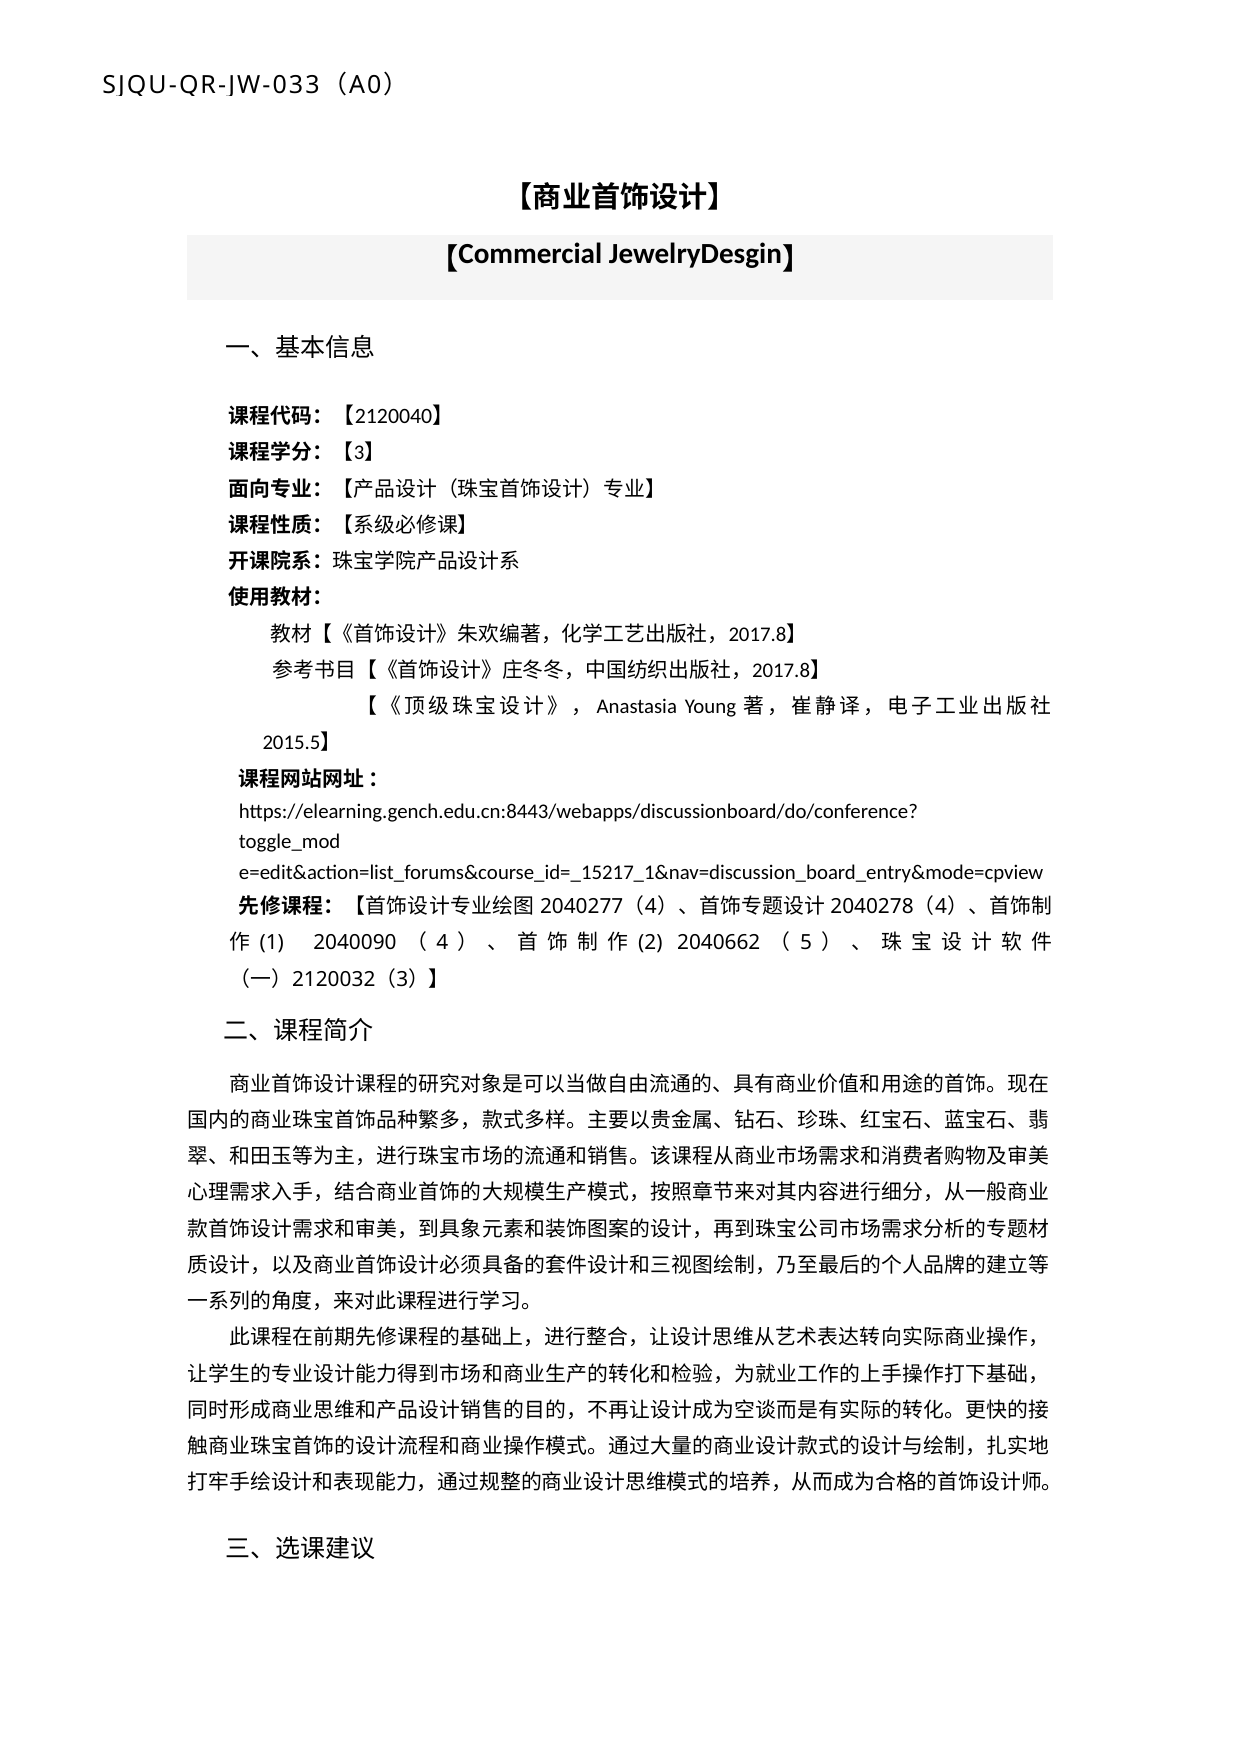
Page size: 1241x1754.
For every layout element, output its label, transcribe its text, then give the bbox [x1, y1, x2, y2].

text 【商业首饰设计】 [187, 162, 1053, 227]
text 先修课程：【首饰设计专业绘图 2040277（4）、首饰专题设计2040278（4）、首饰制作(1) 2040090（4）、首饰制作(2) 2040662（5）、珠宝设计软件（一）2120032（3）】 [229, 889, 1053, 992]
text 商业首饰设计课程的研究对象是可以当做自由流通的、具有商业价值和用途的首饰。现在国内的商业珠宝首饰品种繁多，款式多样。主要以贵金属、钻石、珍珠、红宝石、蓝宝石、翡翠、和田玉等为主，进行珠宝市场的流通和销售。该课程从商业市场需求和消费者购物及审美心理需求入手，结合商业首饰的大规模生产模式，按照章节来对其内容进行细分，从一般商业款首饰设计需求和审美，到具象元素和装饰图案的设计，再到珠宝公司市场需求分析的专题材质设计，以及商业首饰设计必须具备的套件设计和三视图绘制，乃至最后的个人品牌的建立等一系列的角度，来对此课程进行学习。 [187, 1067, 1053, 1314]
text 【《顶级珠宝设计》，Anastasia Young著，崔静译，电子工业出版社 2015.5】 [262, 689, 1053, 756]
text 二、课程简介 [187, 1011, 1053, 1047]
text 开课院系：珠宝学院产品设计系 [187, 544, 1053, 574]
text 【Commercial JewelryDesgin】 [187, 235, 1053, 300]
text https://elearning.gench.edu.cn:8443/webapps/discussionboard/do/conference?toggle_mode=edit&action=list_forums&course_id=_15217_1&nav=discussion_board_entry&mode=cpview [239, 798, 1053, 884]
text 此课程在前期先修课程的基础上，进行整合，让设计思维从艺术表达转向实际商业操作，让学生的专业设计能力得到市场和商业生产的转化和检验，为就业工作的上手操作打下基础，同时形成商业思维和产品设计销售的目的，不再让设计成为空谈而是有实际的转化。更快的接触商业珠宝首饰的设计流程和商业操作模式。通过大量的商业设计款式的设计与绘制，扎实地打牢手绘设计和表现能力，通过规整的商业设计思维模式的培养，从而成为合格的首饰设计师。 [187, 1321, 1053, 1496]
text 参考书目【《首饰设计》庄冬冬，中国纺织出版社，2017.8】 [262, 653, 1053, 683]
text 一、基本信息 [187, 313, 1053, 378]
text 课程性质：【系级必修课】 [187, 508, 1053, 538]
text 课程代码：【2120040】 [187, 398, 1053, 429]
text 教材【《首饰设计》朱欢编著，化学工艺出版社，2017.8】 [187, 617, 1053, 647]
text 使用教材： [187, 581, 1053, 611]
text 三、选课建议 [187, 1514, 1053, 1579]
text 课程网站网址 ： [187, 762, 1053, 792]
text 面向专业：【产品设计（珠宝首饰设计）专业】 [187, 472, 1053, 502]
text 课程学分：【3】 [187, 436, 1053, 466]
